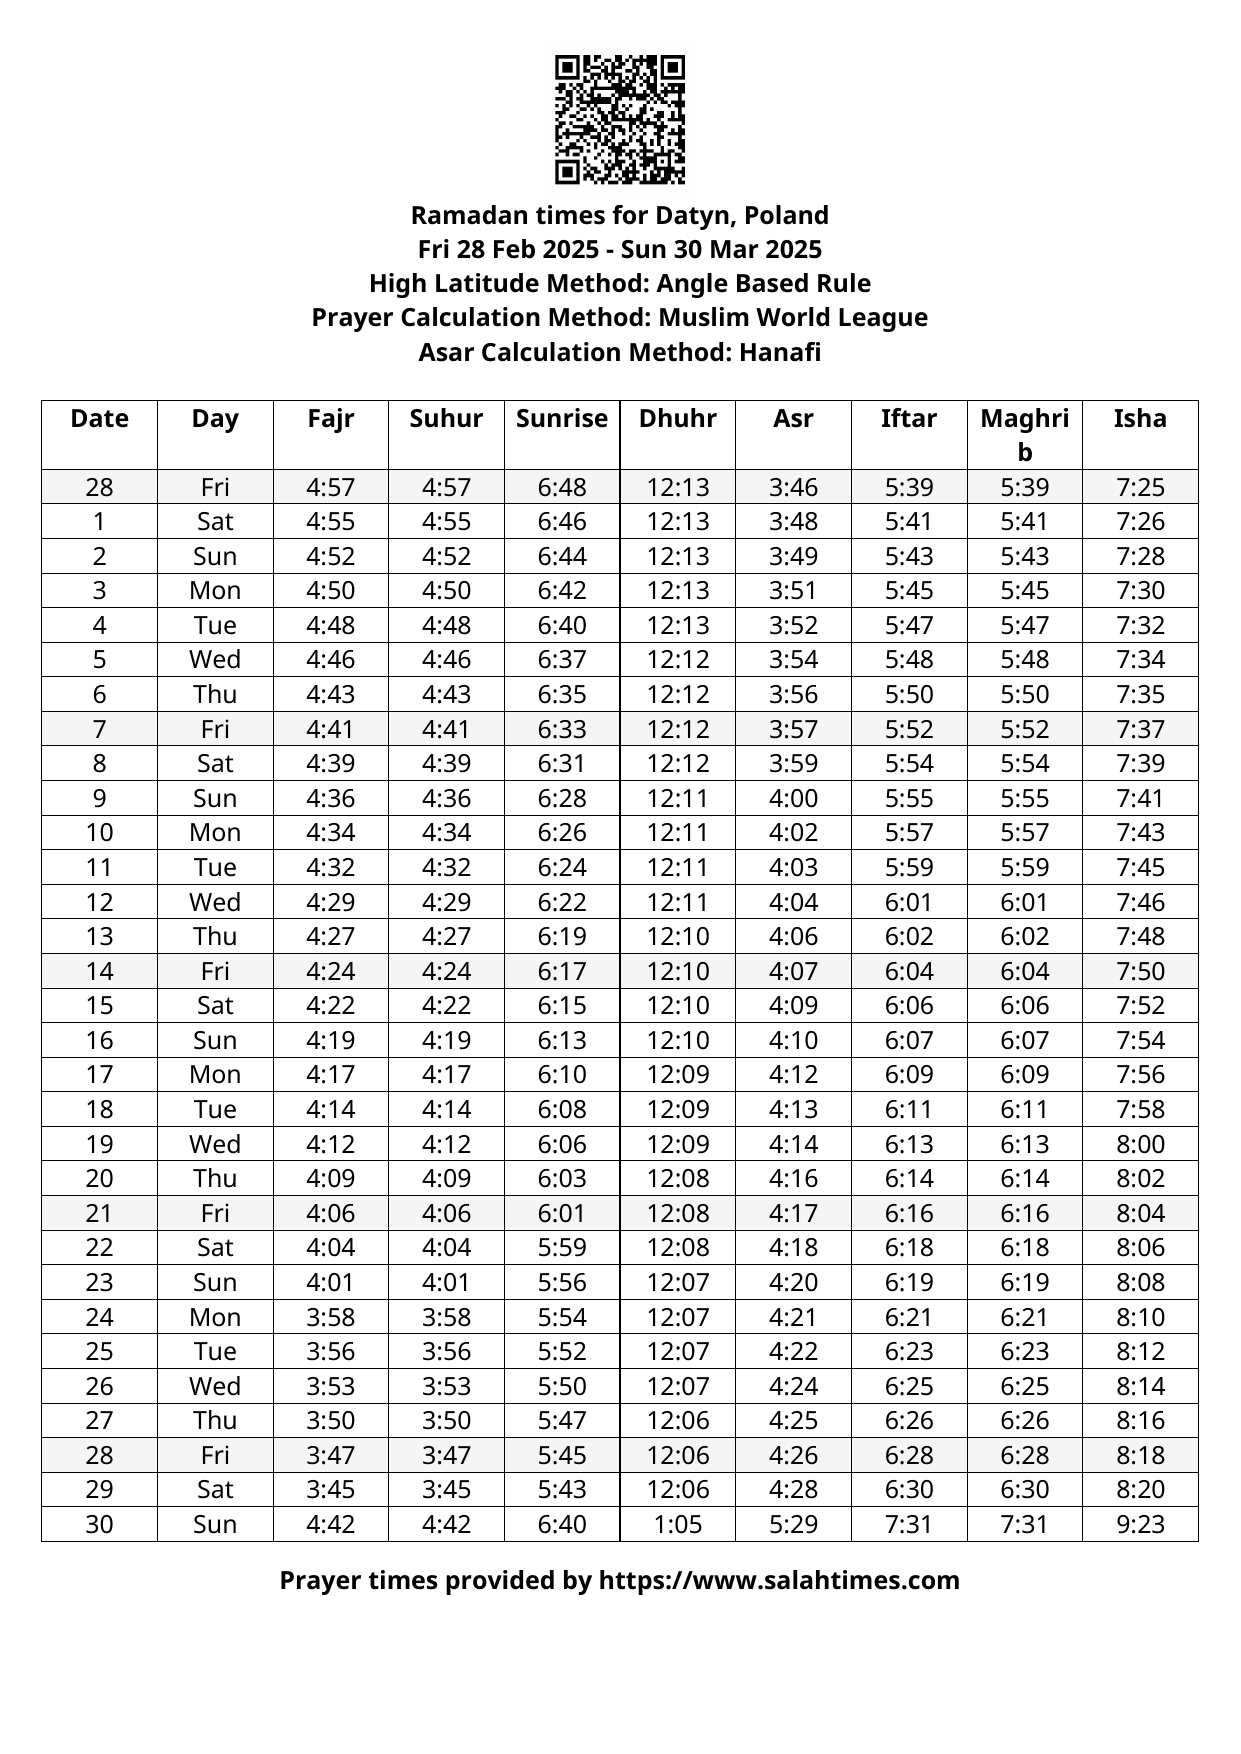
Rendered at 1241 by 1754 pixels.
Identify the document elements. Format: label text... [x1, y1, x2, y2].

table_cell 12:09 [621, 1127, 735, 1160]
table_cell Sat [158, 989, 273, 1022]
table_cell 4:04 [389, 1231, 504, 1264]
table_cell 11 [42, 850, 157, 884]
table_cell 20 [42, 1161, 157, 1195]
table_cell 6:16 [852, 1196, 967, 1229]
table_cell 4:24 [389, 954, 504, 987]
table_cell 4:17 [274, 1058, 388, 1091]
table_cell 5:54 [852, 746, 967, 780]
table_cell 4:06 [736, 919, 851, 953]
table_cell 12:12 [621, 712, 735, 745]
table_cell 6:16 [968, 1196, 1082, 1229]
table_cell 4:34 [274, 816, 388, 849]
table_cell 28 [42, 470, 157, 503]
table_cell 7:52 [1083, 989, 1198, 1022]
table_cell 12:11 [621, 850, 735, 884]
table_cell 18 [42, 1092, 157, 1126]
table_cell 4:24 [736, 1369, 851, 1402]
table_cell 12:06 [621, 1404, 735, 1437]
table_cell 3:52 [736, 608, 851, 642]
table_cell 4:48 [274, 608, 388, 642]
table_cell 4:46 [274, 643, 388, 676]
table_cell 4:36 [389, 781, 504, 814]
table_cell Fri [158, 954, 273, 987]
table_cell 5:47 [505, 1404, 619, 1437]
table_cell 4:39 [274, 746, 388, 780]
table_cell Sat [158, 1473, 273, 1506]
table_cell 3:57 [736, 712, 851, 745]
table_cell 6:28 [505, 781, 619, 814]
table_cell 21 [42, 1196, 157, 1229]
table_cell 4:17 [389, 1058, 504, 1091]
table_cell 4:41 [274, 712, 388, 745]
table_cell Sat [158, 504, 273, 538]
table_header Dhuhr [621, 401, 735, 469]
table_header Asr [736, 401, 851, 469]
table_cell 6:03 [505, 1161, 619, 1195]
table_cell 6:14 [968, 1161, 1082, 1195]
table_cell 4:12 [274, 1127, 388, 1160]
table_cell 8:12 [1083, 1334, 1198, 1368]
table_cell 6:10 [505, 1058, 619, 1091]
table_cell 4:12 [389, 1127, 504, 1160]
table_cell 17 [42, 1058, 157, 1091]
table_cell 7:26 [1083, 504, 1198, 538]
table_cell 6:19 [968, 1265, 1082, 1299]
table_cell 7:39 [1083, 746, 1198, 780]
table_cell 3:51 [736, 574, 851, 607]
table_cell 4:55 [274, 504, 388, 538]
table_cell 7:31 [852, 1507, 967, 1541]
table_cell 4:57 [389, 470, 504, 503]
table_cell 3:56 [274, 1334, 388, 1368]
table_cell 6:13 [968, 1127, 1082, 1160]
table_cell 6:26 [852, 1404, 967, 1437]
table_cell Fri [158, 1438, 273, 1472]
table_cell Sun [158, 1265, 273, 1299]
table_cell 6:18 [968, 1231, 1082, 1264]
table_cell 5:45 [968, 574, 1082, 607]
table_cell 12:08 [621, 1161, 735, 1195]
table_cell 7:48 [1083, 919, 1198, 953]
table_cell 10 [42, 816, 157, 849]
table_header Day [158, 401, 273, 469]
table_cell 6:33 [505, 712, 619, 745]
table_cell 5:57 [968, 816, 1082, 849]
table_cell 12:07 [621, 1300, 735, 1333]
table_cell Thu [158, 677, 273, 711]
table_cell 4:13 [736, 1092, 851, 1126]
table_cell 6:19 [852, 1265, 967, 1299]
text Fri 28 Feb 2025 - Sun 30 Mar 2025 [42, 232, 1198, 266]
text Asar Calculation Method: Hanafi [42, 334, 1198, 368]
table_cell 6:15 [505, 989, 619, 1022]
table_cell 12:13 [621, 608, 735, 642]
table_cell 12:11 [621, 885, 735, 918]
table_cell 12:12 [621, 677, 735, 711]
table_cell 5:56 [505, 1265, 619, 1299]
table_cell 5:52 [968, 712, 1082, 745]
table_cell 12:12 [621, 746, 735, 780]
table_cell 3:46 [736, 470, 851, 503]
table_header Iftar [852, 401, 967, 469]
table_cell Sat [158, 746, 273, 780]
table_cell 4:02 [736, 816, 851, 849]
table_cell Thu [158, 1404, 273, 1437]
text Prayer Calculation Method: Muslim World League [42, 300, 1198, 334]
table_cell 5:50 [505, 1369, 619, 1402]
table_cell 3:49 [736, 539, 851, 572]
table_cell 12:10 [621, 919, 735, 953]
table_cell 5:50 [852, 677, 967, 711]
picture [542, 41, 699, 198]
table_cell 8:18 [1083, 1438, 1198, 1472]
table_header Sunrise [505, 401, 619, 469]
table_cell 6 [42, 677, 157, 711]
table_cell 7:32 [1083, 608, 1198, 642]
table_cell 9:23 [1083, 1507, 1198, 1541]
table_cell 7:50 [1083, 954, 1198, 987]
table_cell 4:27 [274, 919, 388, 953]
table_cell 4:14 [274, 1092, 388, 1126]
table_cell 12:07 [621, 1334, 735, 1368]
table_header Isha [1083, 401, 1198, 469]
table_cell 4:09 [389, 1161, 504, 1195]
table_cell 4:06 [389, 1196, 504, 1229]
table_cell 4:00 [736, 781, 851, 814]
table_cell 12:10 [621, 989, 735, 1022]
table_cell 8:04 [1083, 1196, 1198, 1229]
table_cell 3:59 [736, 746, 851, 780]
table_cell 5:54 [505, 1300, 619, 1333]
table_cell 4:43 [274, 677, 388, 711]
table_cell 5:43 [968, 539, 1082, 572]
table_cell 4:52 [389, 539, 504, 572]
table_cell 3:58 [389, 1300, 504, 1333]
table_cell 4:32 [274, 850, 388, 884]
table_cell 7:58 [1083, 1092, 1198, 1126]
table_cell 4:52 [274, 539, 388, 572]
table_cell 12:08 [621, 1231, 735, 1264]
table_cell 8:06 [1083, 1231, 1198, 1264]
table_cell 6:25 [968, 1369, 1082, 1402]
table_cell 28 [42, 1438, 157, 1472]
table_cell 15 [42, 989, 157, 1022]
table_cell 6:02 [852, 919, 967, 953]
table_cell 4:27 [389, 919, 504, 953]
table_cell 26 [42, 1369, 157, 1402]
table_cell 22 [42, 1231, 157, 1264]
table_cell 4:19 [274, 1023, 388, 1057]
table_cell 5:39 [968, 470, 1082, 503]
table_cell 6:23 [968, 1334, 1082, 1368]
table_cell 5:59 [852, 850, 967, 884]
table_cell 4:22 [389, 989, 504, 1022]
table_cell 12:08 [621, 1196, 735, 1229]
table_cell 23 [42, 1265, 157, 1299]
table_cell Mon [158, 816, 273, 849]
table_cell 4:48 [389, 608, 504, 642]
table_cell 4:29 [389, 885, 504, 918]
table_cell 6:18 [852, 1231, 967, 1264]
table_cell 4:03 [736, 850, 851, 884]
table_cell 6:23 [852, 1334, 967, 1368]
table_cell 3:53 [389, 1369, 504, 1402]
table_cell 4:16 [736, 1161, 851, 1195]
table_cell 6:06 [968, 989, 1082, 1022]
table_cell 6:37 [505, 643, 619, 676]
table_cell 4:22 [736, 1334, 851, 1368]
table_header Date [42, 401, 157, 469]
table_cell 3:53 [274, 1369, 388, 1402]
table_cell 4:01 [274, 1265, 388, 1299]
table_cell 3:56 [736, 677, 851, 711]
table_cell 5:43 [852, 539, 967, 572]
table_cell 6:40 [505, 608, 619, 642]
table_cell 6:09 [852, 1058, 967, 1091]
table_cell 4:01 [389, 1265, 504, 1299]
table_cell Mon [158, 1300, 273, 1333]
table_cell 6:40 [505, 1507, 619, 1541]
table_cell 6:01 [852, 885, 967, 918]
table_header Fajr [274, 401, 388, 469]
table_cell 6:11 [968, 1092, 1082, 1126]
table_cell 4:29 [274, 885, 388, 918]
table_cell 13 [42, 919, 157, 953]
table_cell 3:47 [274, 1438, 388, 1472]
table_cell 6:19 [505, 919, 619, 953]
table_cell 8:00 [1083, 1127, 1198, 1160]
table_cell Thu [158, 1161, 273, 1195]
text Ramadan times for Datyn, Poland [42, 198, 1198, 232]
table_cell 4:43 [389, 677, 504, 711]
table_cell 5:59 [505, 1231, 619, 1264]
table_cell 5:29 [736, 1507, 851, 1541]
table_cell 5:55 [852, 781, 967, 814]
table_cell 8:14 [1083, 1369, 1198, 1402]
table_cell 7:54 [1083, 1023, 1198, 1057]
table_cell 6:48 [505, 470, 619, 503]
table_cell 4:14 [736, 1127, 851, 1160]
table_cell 12:07 [621, 1369, 735, 1402]
table_cell 4:25 [736, 1404, 851, 1437]
table_cell 12:10 [621, 1023, 735, 1057]
table_cell 7:41 [1083, 781, 1198, 814]
table_cell 6:13 [505, 1023, 619, 1057]
table_cell Wed [158, 643, 273, 676]
table_cell 7:35 [1083, 677, 1198, 711]
table_cell Fri [158, 712, 273, 745]
table_cell 12:11 [621, 781, 735, 814]
table_cell 6:24 [505, 850, 619, 884]
table_cell 4:14 [389, 1092, 504, 1126]
table_cell Tue [158, 850, 273, 884]
table_cell 8:08 [1083, 1265, 1198, 1299]
table_cell 7:28 [1083, 539, 1198, 572]
table_cell 4:12 [736, 1058, 851, 1091]
table_cell 5:55 [968, 781, 1082, 814]
table_cell Mon [158, 574, 273, 607]
table_cell 8:16 [1083, 1404, 1198, 1437]
table_cell 12:10 [621, 954, 735, 987]
table_cell 12:06 [621, 1438, 735, 1472]
table_cell 8:10 [1083, 1300, 1198, 1333]
table_cell 5:59 [968, 850, 1082, 884]
table_cell 5:43 [505, 1473, 619, 1506]
table_cell 4:21 [736, 1300, 851, 1333]
table_cell Mon [158, 1058, 273, 1091]
table_cell 7:43 [1083, 816, 1198, 849]
table_cell 6:08 [505, 1092, 619, 1126]
table_cell 27 [42, 1404, 157, 1437]
table_cell 4 [42, 608, 157, 642]
table_cell 5:45 [852, 574, 967, 607]
table_cell 8:02 [1083, 1161, 1198, 1195]
table_cell Tue [158, 1334, 273, 1368]
table_cell 3 [42, 574, 157, 607]
table_cell 4:42 [389, 1507, 504, 1541]
table_cell 4:36 [274, 781, 388, 814]
table_cell 6:30 [968, 1473, 1082, 1506]
table_cell 6:25 [852, 1369, 967, 1402]
table_cell 6:21 [852, 1300, 967, 1333]
table_cell 12:13 [621, 504, 735, 538]
table_cell 4:26 [736, 1438, 851, 1472]
table_cell 5:52 [505, 1334, 619, 1368]
table_cell 7:37 [1083, 712, 1198, 745]
table_cell 16 [42, 1023, 157, 1057]
table_cell 6:04 [852, 954, 967, 987]
table_cell 5 [42, 643, 157, 676]
table_cell 4:39 [389, 746, 504, 780]
table_cell Sun [158, 539, 273, 572]
table_cell 30 [42, 1507, 157, 1541]
table_cell 4:22 [274, 989, 388, 1022]
table_cell 4:20 [736, 1265, 851, 1299]
table_cell 24 [42, 1300, 157, 1333]
table_cell 7:34 [1083, 643, 1198, 676]
table_cell 8 [42, 746, 157, 780]
table_cell 12:13 [621, 539, 735, 572]
table_cell 6:35 [505, 677, 619, 711]
table_cell 12:11 [621, 816, 735, 849]
table_cell Sun [158, 1023, 273, 1057]
table_cell 6:26 [505, 816, 619, 849]
table_cell 5:47 [968, 608, 1082, 642]
table_cell 4:32 [389, 850, 504, 884]
table_cell 4:46 [389, 643, 504, 676]
table_cell 25 [42, 1334, 157, 1368]
table_cell 6:06 [852, 989, 967, 1022]
table_cell 6:07 [968, 1023, 1082, 1057]
text Prayer times provided by https://www.salahtimes.com [42, 1563, 1198, 1597]
table_cell 19 [42, 1127, 157, 1160]
table_cell 6:46 [505, 504, 619, 538]
table_cell 3:50 [274, 1404, 388, 1437]
table_cell 4:09 [274, 1161, 388, 1195]
table_cell 6:44 [505, 539, 619, 572]
table_cell 6:14 [852, 1161, 967, 1195]
table_cell Fri [158, 1196, 273, 1229]
table_cell 6:28 [968, 1438, 1082, 1472]
table_cell 12:06 [621, 1473, 735, 1506]
table_cell 6:04 [968, 954, 1082, 987]
table_cell 5:39 [852, 470, 967, 503]
table_cell 6:26 [968, 1404, 1082, 1437]
table_cell 5:45 [505, 1438, 619, 1472]
table_cell 6:17 [505, 954, 619, 987]
table_cell 4:50 [274, 574, 388, 607]
table_cell 7:45 [1083, 850, 1198, 884]
table_cell 4:24 [274, 954, 388, 987]
table_cell 5:48 [968, 643, 1082, 676]
table_cell 3:45 [274, 1473, 388, 1506]
table_cell 5:52 [852, 712, 967, 745]
table_cell 12:13 [621, 574, 735, 607]
table_cell 4:34 [389, 816, 504, 849]
table_cell 7:25 [1083, 470, 1198, 503]
table_cell 6:28 [852, 1438, 967, 1472]
table_cell Fri [158, 470, 273, 503]
table_cell 6:42 [505, 574, 619, 607]
table_cell 3:54 [736, 643, 851, 676]
table_cell 7 [42, 712, 157, 745]
table_cell Wed [158, 1127, 273, 1160]
table_cell 4:09 [736, 989, 851, 1022]
table_cell 6:01 [968, 885, 1082, 918]
table_cell 3:58 [274, 1300, 388, 1333]
table_cell 6:11 [852, 1092, 967, 1126]
table_cell 12:09 [621, 1092, 735, 1126]
table_cell 5:57 [852, 816, 967, 849]
table_cell 3:56 [389, 1334, 504, 1368]
table_cell 7:46 [1083, 885, 1198, 918]
table_cell 6:22 [505, 885, 619, 918]
table_cell 12 [42, 885, 157, 918]
table_cell 6:09 [968, 1058, 1082, 1091]
table_cell 4:55 [389, 504, 504, 538]
table_cell 4:10 [736, 1023, 851, 1057]
table_cell 29 [42, 1473, 157, 1506]
table_cell 7:31 [968, 1507, 1082, 1541]
table_cell 4:18 [736, 1231, 851, 1264]
table_cell Thu [158, 919, 273, 953]
table_cell Tue [158, 1092, 273, 1126]
table_cell 6:06 [505, 1127, 619, 1160]
table_cell 3:45 [389, 1473, 504, 1506]
table_cell 5:48 [852, 643, 967, 676]
table_cell 6:31 [505, 746, 619, 780]
table_cell 6:21 [968, 1300, 1082, 1333]
table_cell 6:13 [852, 1127, 967, 1160]
table_cell 2 [42, 539, 157, 572]
table_cell 4:04 [736, 885, 851, 918]
table_cell Wed [158, 885, 273, 918]
table_cell 8:20 [1083, 1473, 1198, 1506]
table_cell 3:47 [389, 1438, 504, 1472]
table_cell 6:01 [505, 1196, 619, 1229]
text High Latitude Method: Angle Based Rule [42, 266, 1198, 300]
table_cell 4:17 [736, 1196, 851, 1229]
table_cell 5:47 [852, 608, 967, 642]
table_cell 4:06 [274, 1196, 388, 1229]
table_cell 6:07 [852, 1023, 967, 1057]
table_cell 4:42 [274, 1507, 388, 1541]
table_cell 12:07 [621, 1265, 735, 1299]
table_cell 12:09 [621, 1058, 735, 1091]
table_cell 14 [42, 954, 157, 987]
table_cell 4:07 [736, 954, 851, 987]
table_cell Tue [158, 608, 273, 642]
table_cell 1 [42, 504, 157, 538]
table_cell Sat [158, 1231, 273, 1264]
table_cell 5:54 [968, 746, 1082, 780]
table_cell 4:19 [389, 1023, 504, 1057]
table_cell 4:28 [736, 1473, 851, 1506]
table_cell 4:50 [389, 574, 504, 607]
table_cell Sun [158, 1507, 273, 1541]
table_header Suhur [389, 401, 504, 469]
table_cell 12:12 [621, 643, 735, 676]
table_cell 4:04 [274, 1231, 388, 1264]
table_cell 3:50 [389, 1404, 504, 1437]
table_cell 7:56 [1083, 1058, 1198, 1091]
table_cell 4:41 [389, 712, 504, 745]
table_cell Sun [158, 781, 273, 814]
table_cell 6:02 [968, 919, 1082, 953]
table_cell 1:05 [621, 1507, 735, 1541]
table_cell 9 [42, 781, 157, 814]
table_cell 5:41 [968, 504, 1082, 538]
table_header Maghrib [968, 401, 1082, 469]
table_cell 7:30 [1083, 574, 1198, 607]
table_cell 4:57 [274, 470, 388, 503]
table_cell 6:30 [852, 1473, 967, 1506]
table_cell 3:48 [736, 504, 851, 538]
table_cell Wed [158, 1369, 273, 1402]
table_cell 5:50 [968, 677, 1082, 711]
table_cell 12:13 [621, 470, 735, 503]
table_cell 5:41 [852, 504, 967, 538]
